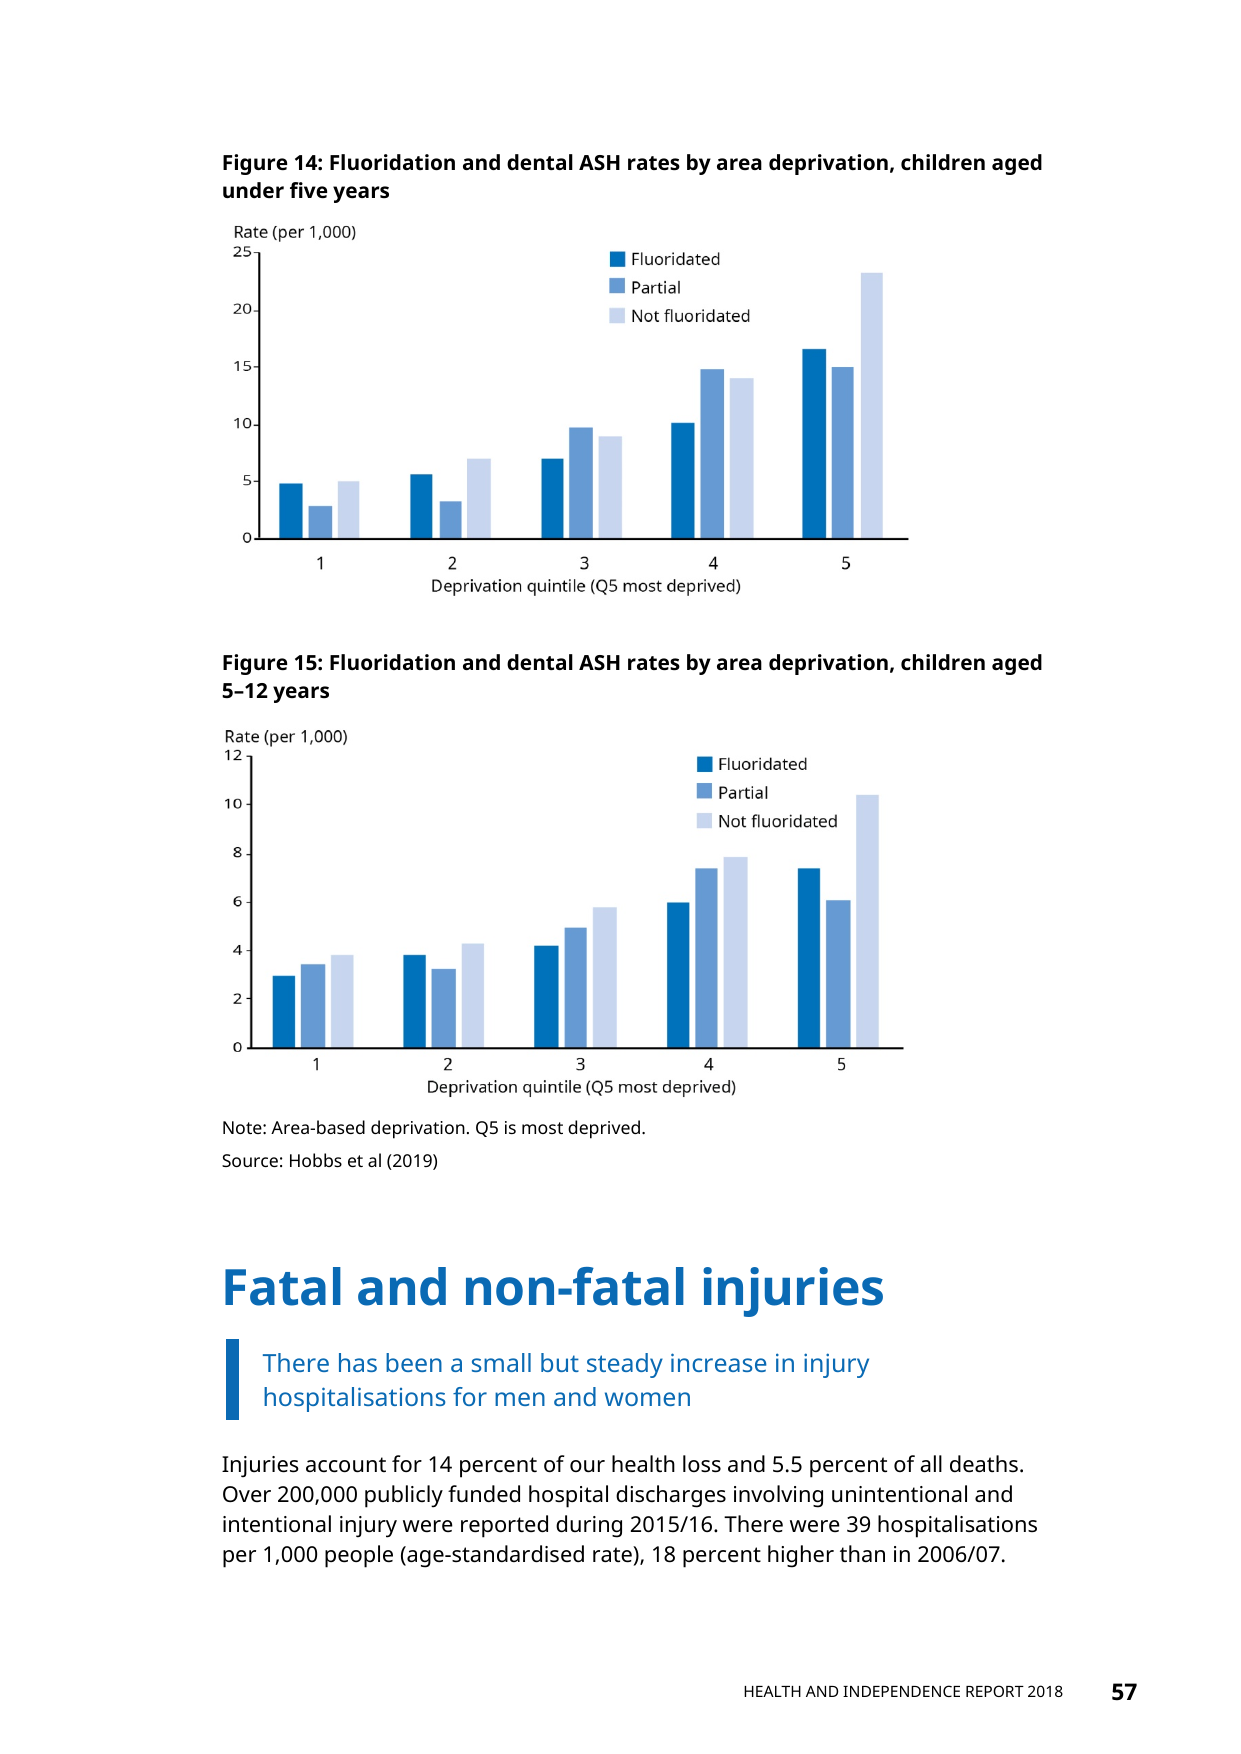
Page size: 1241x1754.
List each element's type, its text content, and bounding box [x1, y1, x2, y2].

text Source: Hobbs et al (2019) [222, 1148, 1063, 1172]
picture [221, 717, 907, 1108]
text Figure 15: Fluoridation and dental ASH rates by area deprivation, children aged 5–12 years [222, 648, 1063, 705]
table_header There has been a small but steady increase in injury hospitalisations for men and women [239, 1339, 1063, 1419]
text Figure 14: Fluoridation and dental ASH rates by area deprivation, children aged under five years [222, 148, 1063, 204]
picture [221, 217, 919, 606]
subtitle Fatal and non-fatal injuries [222, 1252, 1063, 1320]
text Injuries account for 14 percent of our health loss and 5.5 percent of all deaths. Over 200,000 publicly funded hospital discharges involving unintentional and intentional injury were reported during 2015/16. There were 39 hospitalisations per 1,000 people (age-standardised rate), 18 percent higher than in 2006/07. [222, 1449, 1063, 1568]
text Note: Area-based deprivation. Q5 is most deprived. [222, 1116, 1063, 1140]
